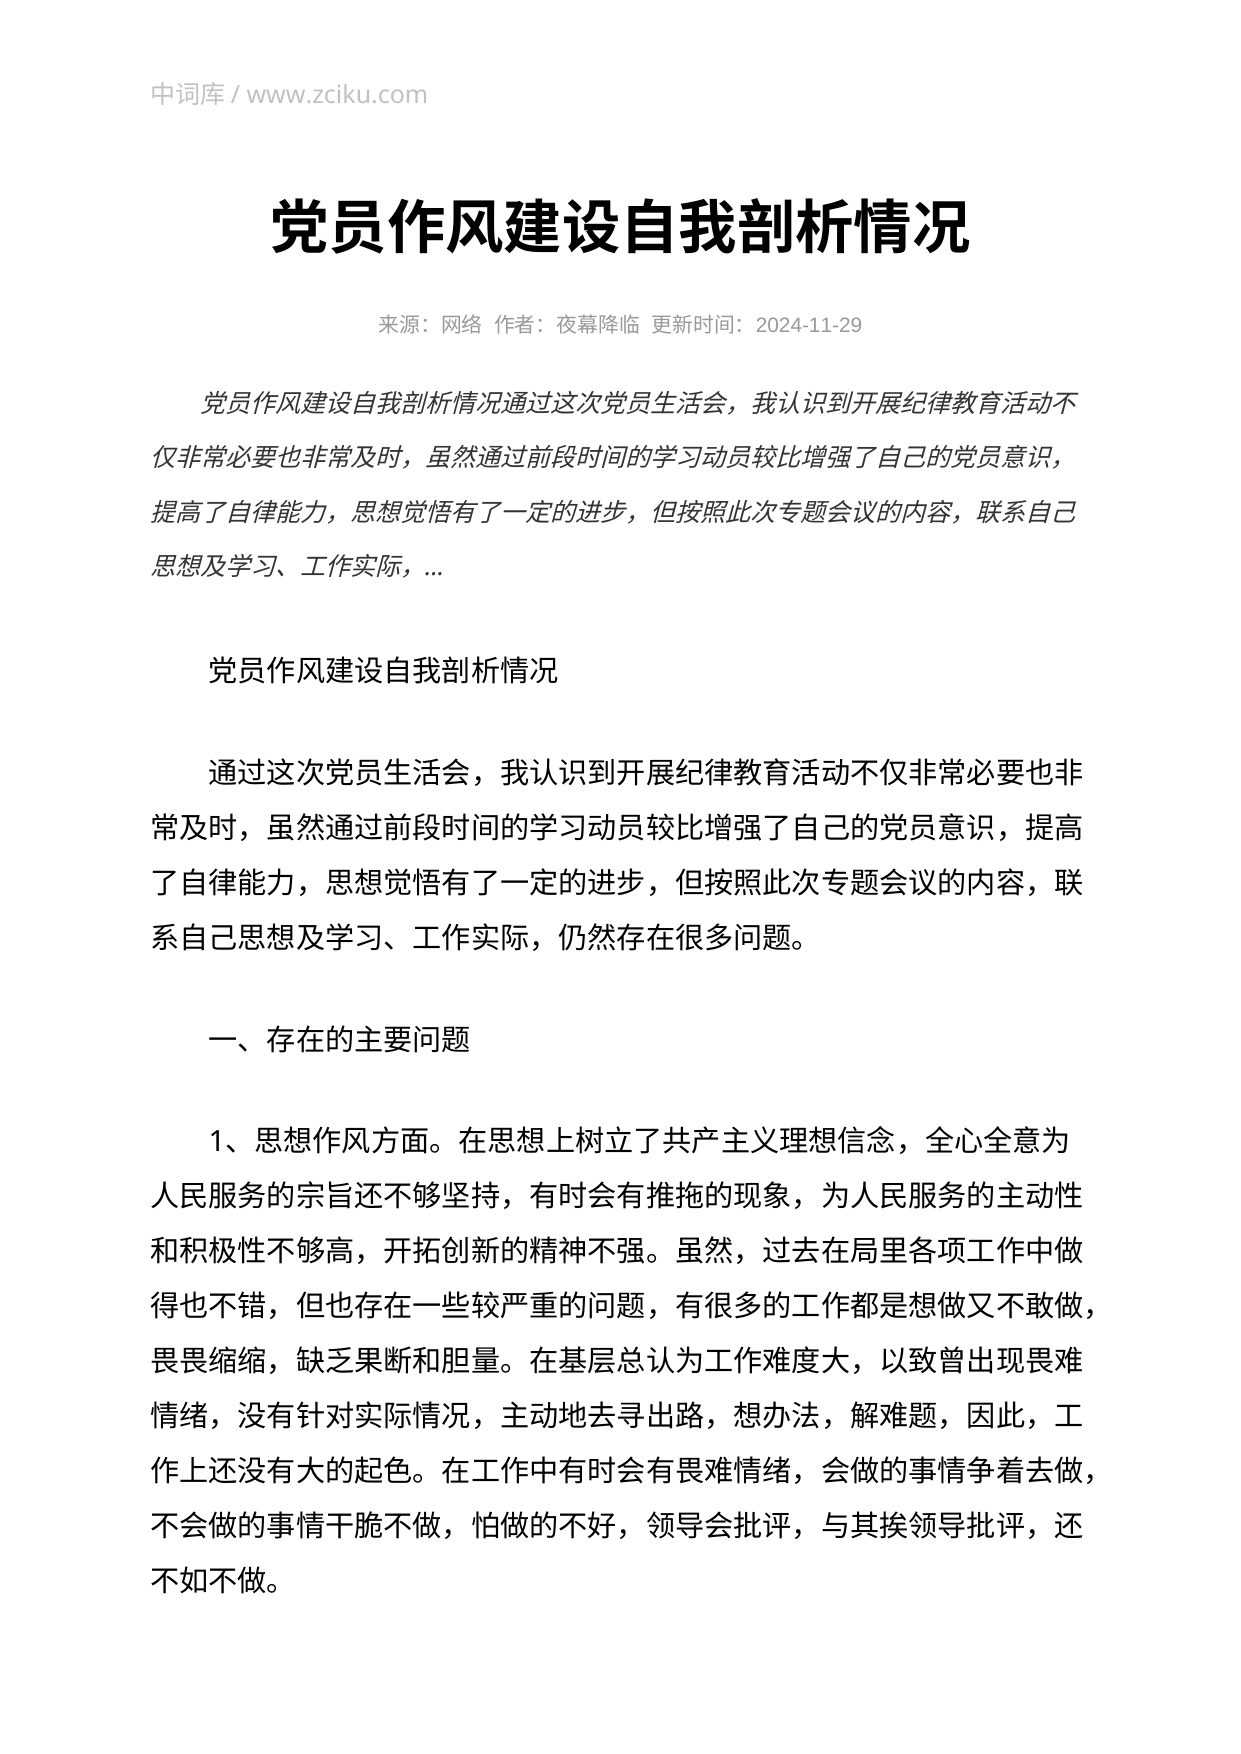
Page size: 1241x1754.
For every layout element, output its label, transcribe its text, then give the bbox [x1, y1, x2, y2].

subtitle 党员作风建设自我剖析情况 [150, 181, 1090, 266]
text 1、思想作风方面。在思想上树立了共产主义理想信念，全心全意为人民服务的宗旨还不够坚持，有时会有推拖的现象，为人民服务的主动性和积极性不够高，开拓创新的精神不强。虽然，过去在局里各项工作中做得也不错，但也存在一些较严重的问题，有很多的工作都是想做又不敢做，畏畏缩缩，缺乏果断和胆量。在基层总认为工作难度大，以致曾出现畏难情绪，没有针对实际情况，主动地去寻出路，想办法，解难题，因此，工作上还没有大的起色。在工作中有时会有畏难情绪，会做的事情争着去做，不会做的事情干脆不做，怕做的不好，领导会批评，与其挨领导批评，还不如不做。 [150, 1118, 1090, 1599]
text 一、存在的主要问题 [150, 1016, 1090, 1058]
text 党员作风建设自我剖析情况通过这次党员生活会，我认识到开展纪律教育活动不仅非常必要也非常及时，虽然通过前段时间的学习动员较比增强了自己的党员意识，提高了自律能力，思想觉悟有了一定的进步，但按照此次专题会议的内容，联系自己思想及学习、工作实际，... [150, 383, 1090, 583]
text 党员作风建设自我剖析情况 [150, 648, 1090, 690]
text 来源：网络 作者：夜幕降临 更新时间：2024-11-29 [150, 313, 1090, 337]
text 通过这次党员生活会，我认识到开展纪律教育活动不仅非常必要也非常及时，虽然通过前段时间的学习动员较比增强了自己的党员意识，提高了自律能力，思想觉悟有了一定的进步，但按照此次专题会议的内容，联系自己思想及学习、工作实际，仍然存在很多问题。 [150, 749, 1090, 957]
